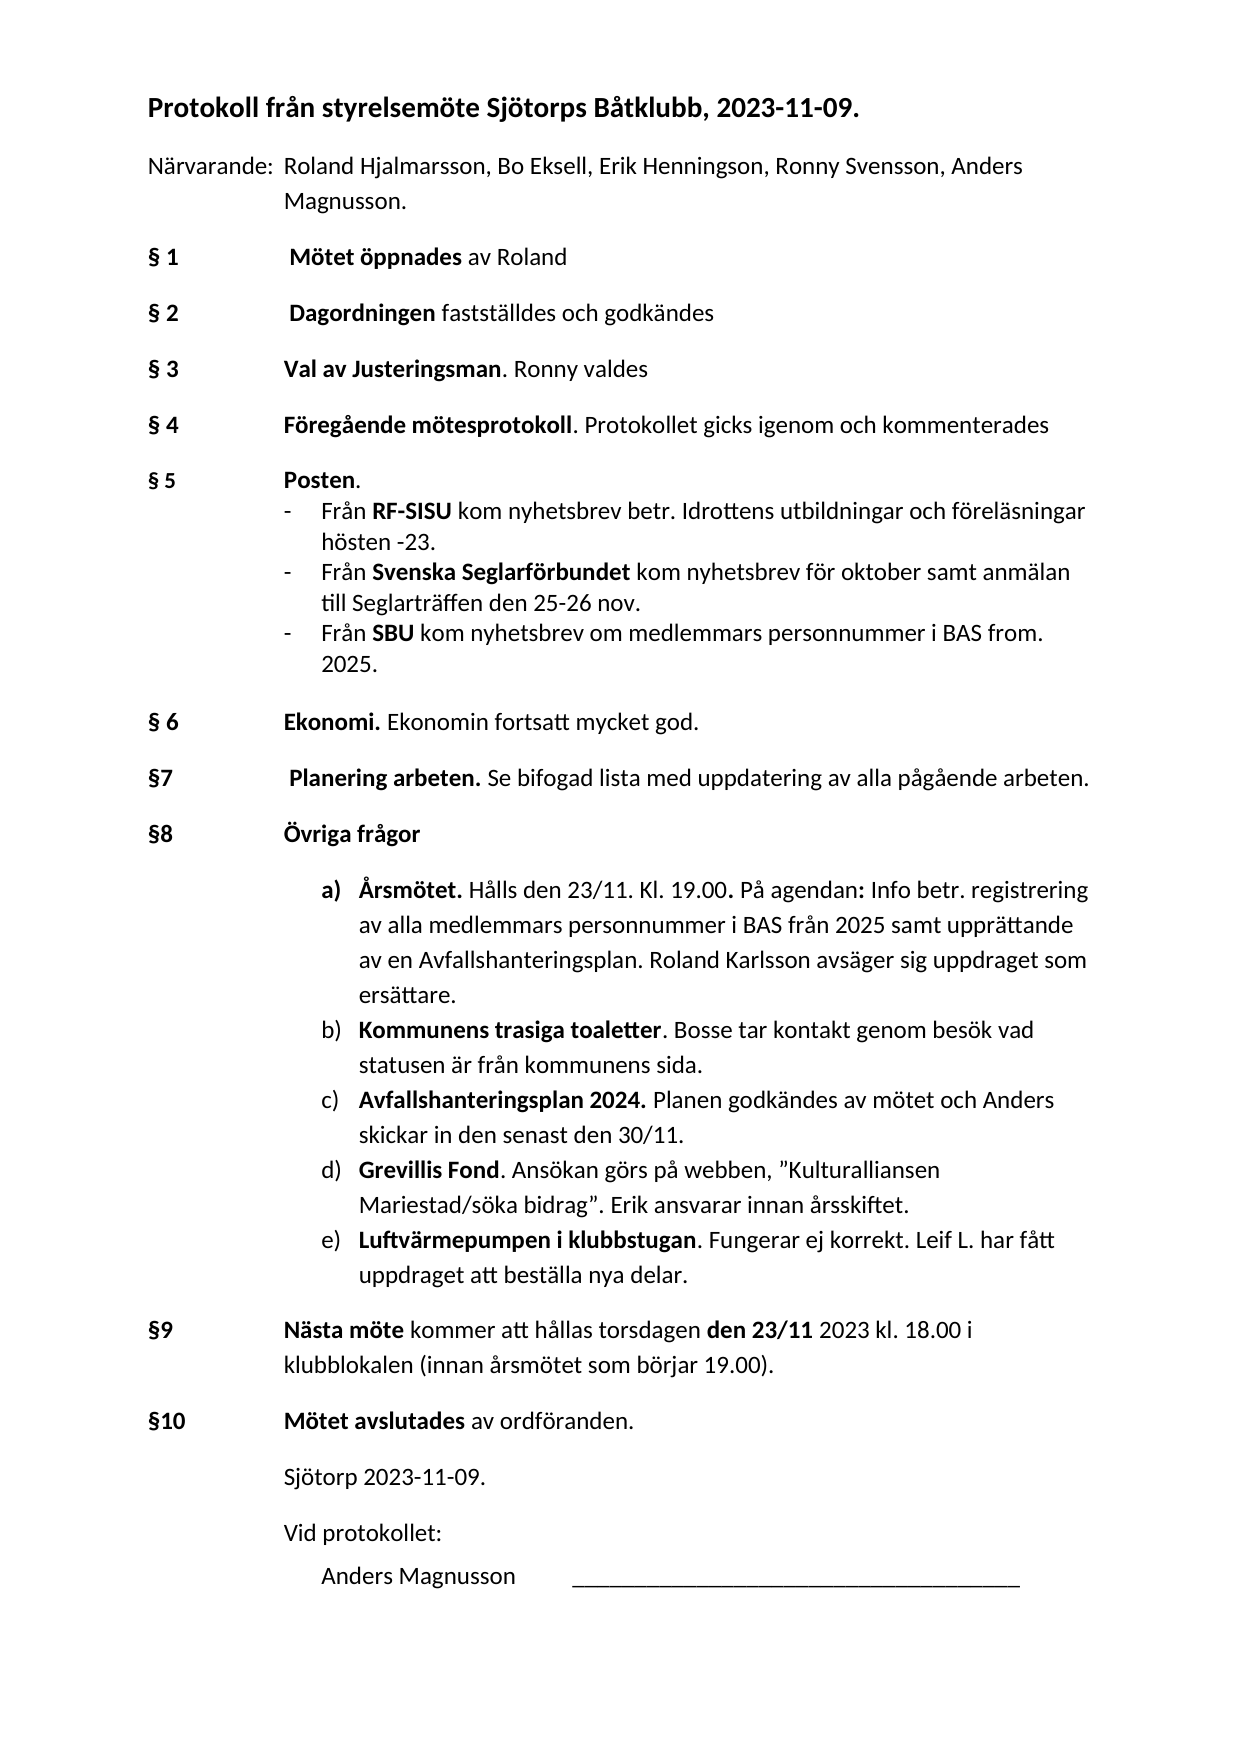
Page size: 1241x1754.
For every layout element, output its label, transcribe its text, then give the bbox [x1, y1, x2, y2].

text § 1 Mötet öppnades av Roland [148, 241, 1092, 272]
list Från Svenska Seglarförbundet kom nyhetsbrev för oktober samt anmälan till Seglarträffen den 25-26 nov. [283, 556, 1092, 617]
text Protokoll från styrelsemöte Sjötorps Båtklubb, 2023-11-09. [148, 89, 1092, 124]
text § 3 Val av Justeringsman. Ronny valdes [148, 353, 1092, 383]
text §10 Mötet avslutades av ordföranden. [148, 1405, 1092, 1436]
text §7 Planering arbeten. Se bifogad lista med uppdatering av alla pågående arbeten. [148, 762, 1092, 793]
text Sjötorp 2023-11-09. [148, 1461, 1092, 1492]
text §8 Övriga frågor [148, 818, 1092, 848]
list Grevillis Fond. Ansökan görs på webben, ”Kulturalliansen Mariestad/söka bidrag”. Erik ansvarar innan årsskiftet. [321, 1154, 1092, 1219]
list Från SBU kom nyhetsbrev om medlemmars personnummer i BAS from. 2025. [283, 617, 1092, 678]
text § 2 Dagordningen fastställdes och godkändes [148, 297, 1092, 328]
list Avfallshanteringsplan 2024. Planen godkändes av mötet och Anders skickar in den senast den 30/11. [321, 1084, 1092, 1149]
list Från RF-SISU kom nyhetsbrev betr. Idrottens utbildningar och föreläsningar hösten -23. [283, 495, 1092, 556]
text § 6 Ekonomi. Ekonomin fortsatt mycket god. [148, 706, 1092, 737]
list Anders Magnusson ____________________________________ [321, 1560, 1092, 1591]
text § 4 Föregående mötesprotokoll. Protokollet gicks igenom och kommenterades [148, 409, 1092, 439]
text Vid protokollet: [148, 1517, 1092, 1548]
list Luftvärmepumpen i klubbstugan. Fungerar ej korrekt. Leif L. har fått uppdraget att beställa nya delar. [321, 1224, 1092, 1289]
text § 5 Posten. [148, 464, 1092, 495]
text Närvarande: Roland Hjalmarsson, Bo Eksell, Erik Henningson, Ronny Svensson, Anders Magnusson. [148, 150, 1092, 216]
list Årsmötet. Hålls den 23/11. Kl. 19.00. På agendan: Info betr. registrering av alla medlemmars personnummer i BAS från 2025 samt upprättande av en Avfallshanteringsplan. Roland Karlsson avsäger sig uppdraget som ersättare. [321, 874, 1092, 1009]
list Kommunens trasiga toaletter. Bosse tar kontakt genom besök vad statusen är från kommunens sida. [321, 1014, 1092, 1079]
text §9 Nästa möte kommer att hållas torsdagen den 23/11 2023 kl. 18.00 i klubblokalen (innan årsmötet som börjar 19.00). [148, 1314, 1092, 1380]
